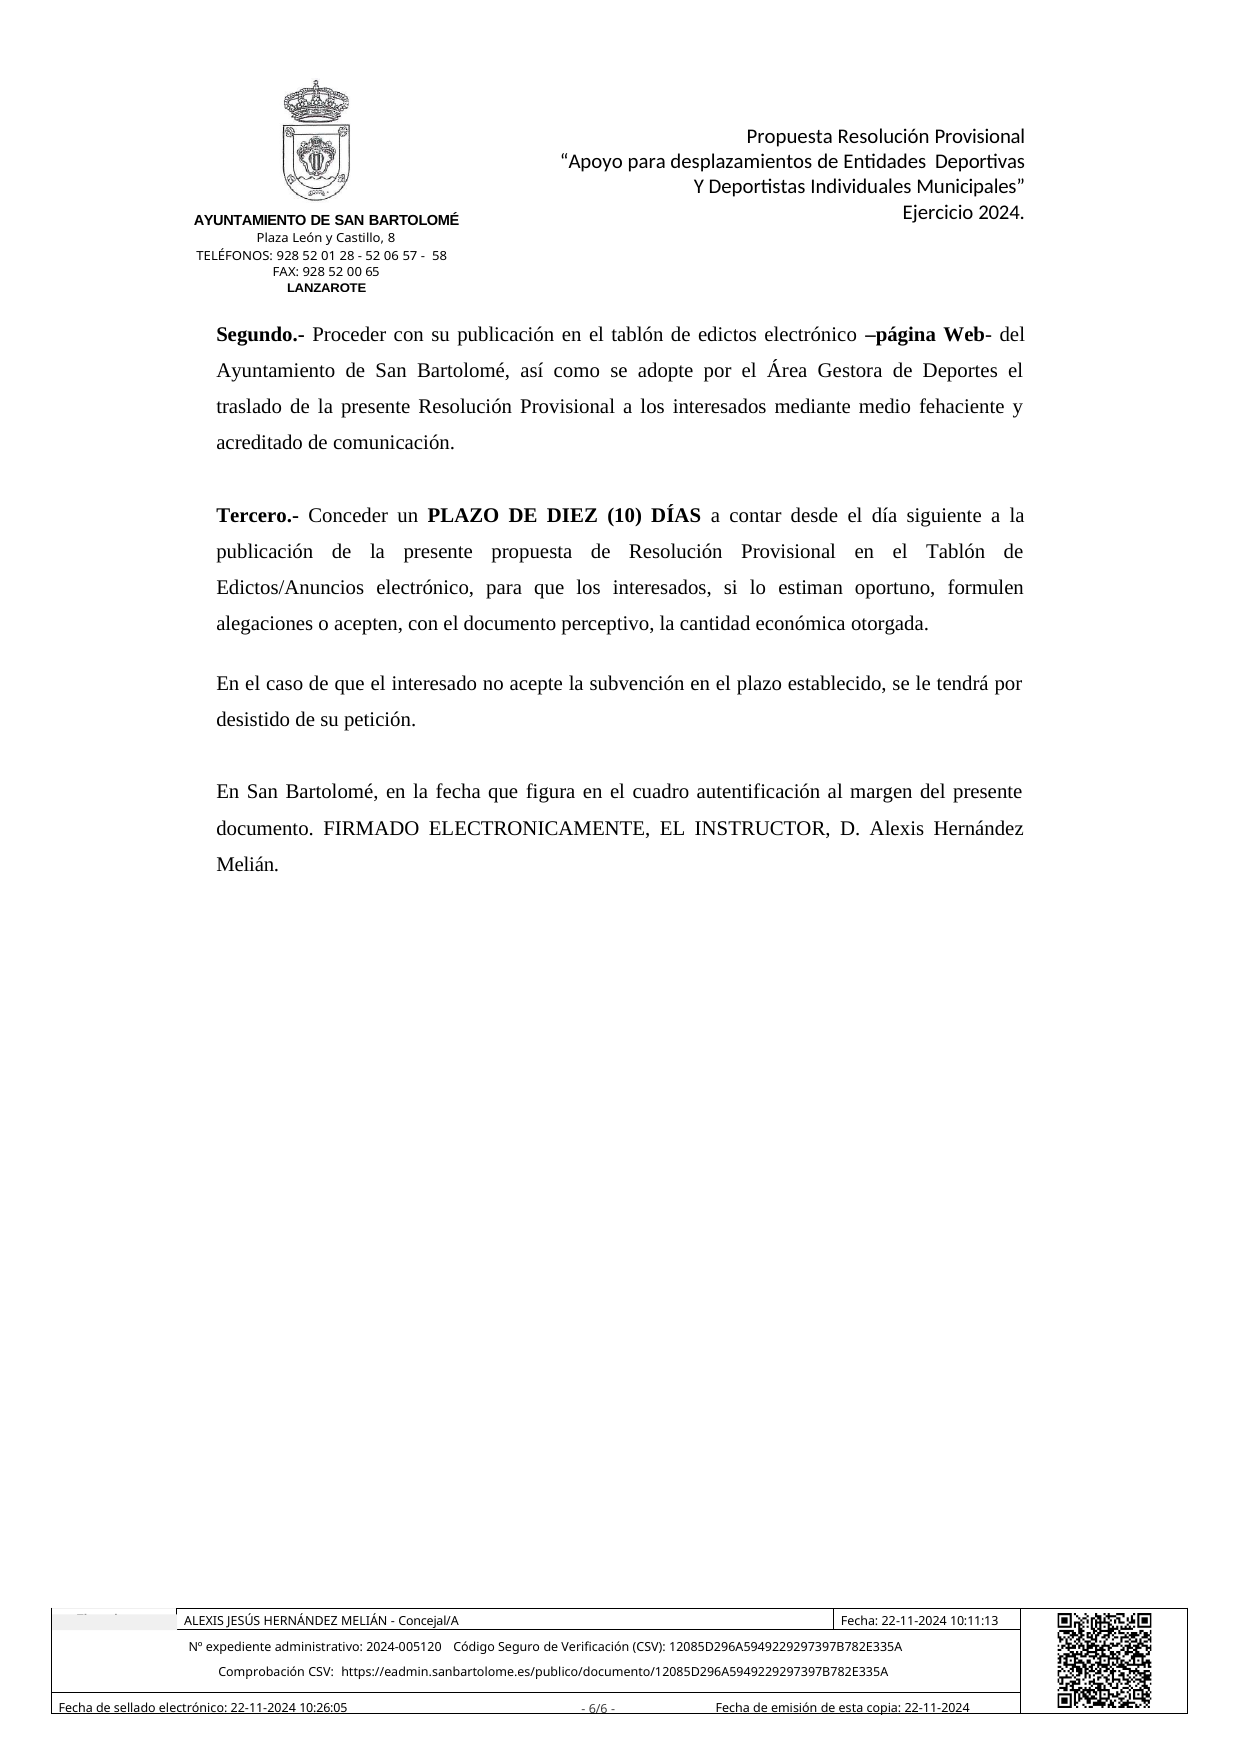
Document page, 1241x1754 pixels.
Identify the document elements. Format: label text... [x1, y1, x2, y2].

text Segundo.- Proceder con su publicación en el tablón de edictos electrónico –página Web- del Ayuntamiento de San Bartolomé, así como se adopte por el Área Gestora de Deportes el traslado de la presente Resolución Provisional a los interesados mediante medio fehaciente y acreditado de comunicación. [216, 321, 1025, 454]
text En el caso de que el interesado no acepte la subvención en el plazo establecido, se le tendrá por desistido de su petición. [216, 671, 1024, 731]
picture [1057, 1613, 1152, 1708]
text En San Bartolomé, en la fecha que figura en el cuadro autentificación al margen del presente documento. FIRMADO ELECTRONICAMENTE, EL INSTRUCTOR, D. Alexis Hernández Melián. [216, 779, 1024, 876]
picture [279, 78, 351, 203]
text Tercero.- Conceder un PLAZO DE DIEZ (10) DÍAS a contar desde el día siguiente a la publicación de la presente propuesta de Resolución Provisional en el Tablón de Edictos/Anuncios electrónico, para que los interesados, si lo estiman oportuno, formulen alegaciones o acepten, con el documento perceptivo, la cantidad económica otorgada. [216, 503, 1025, 635]
